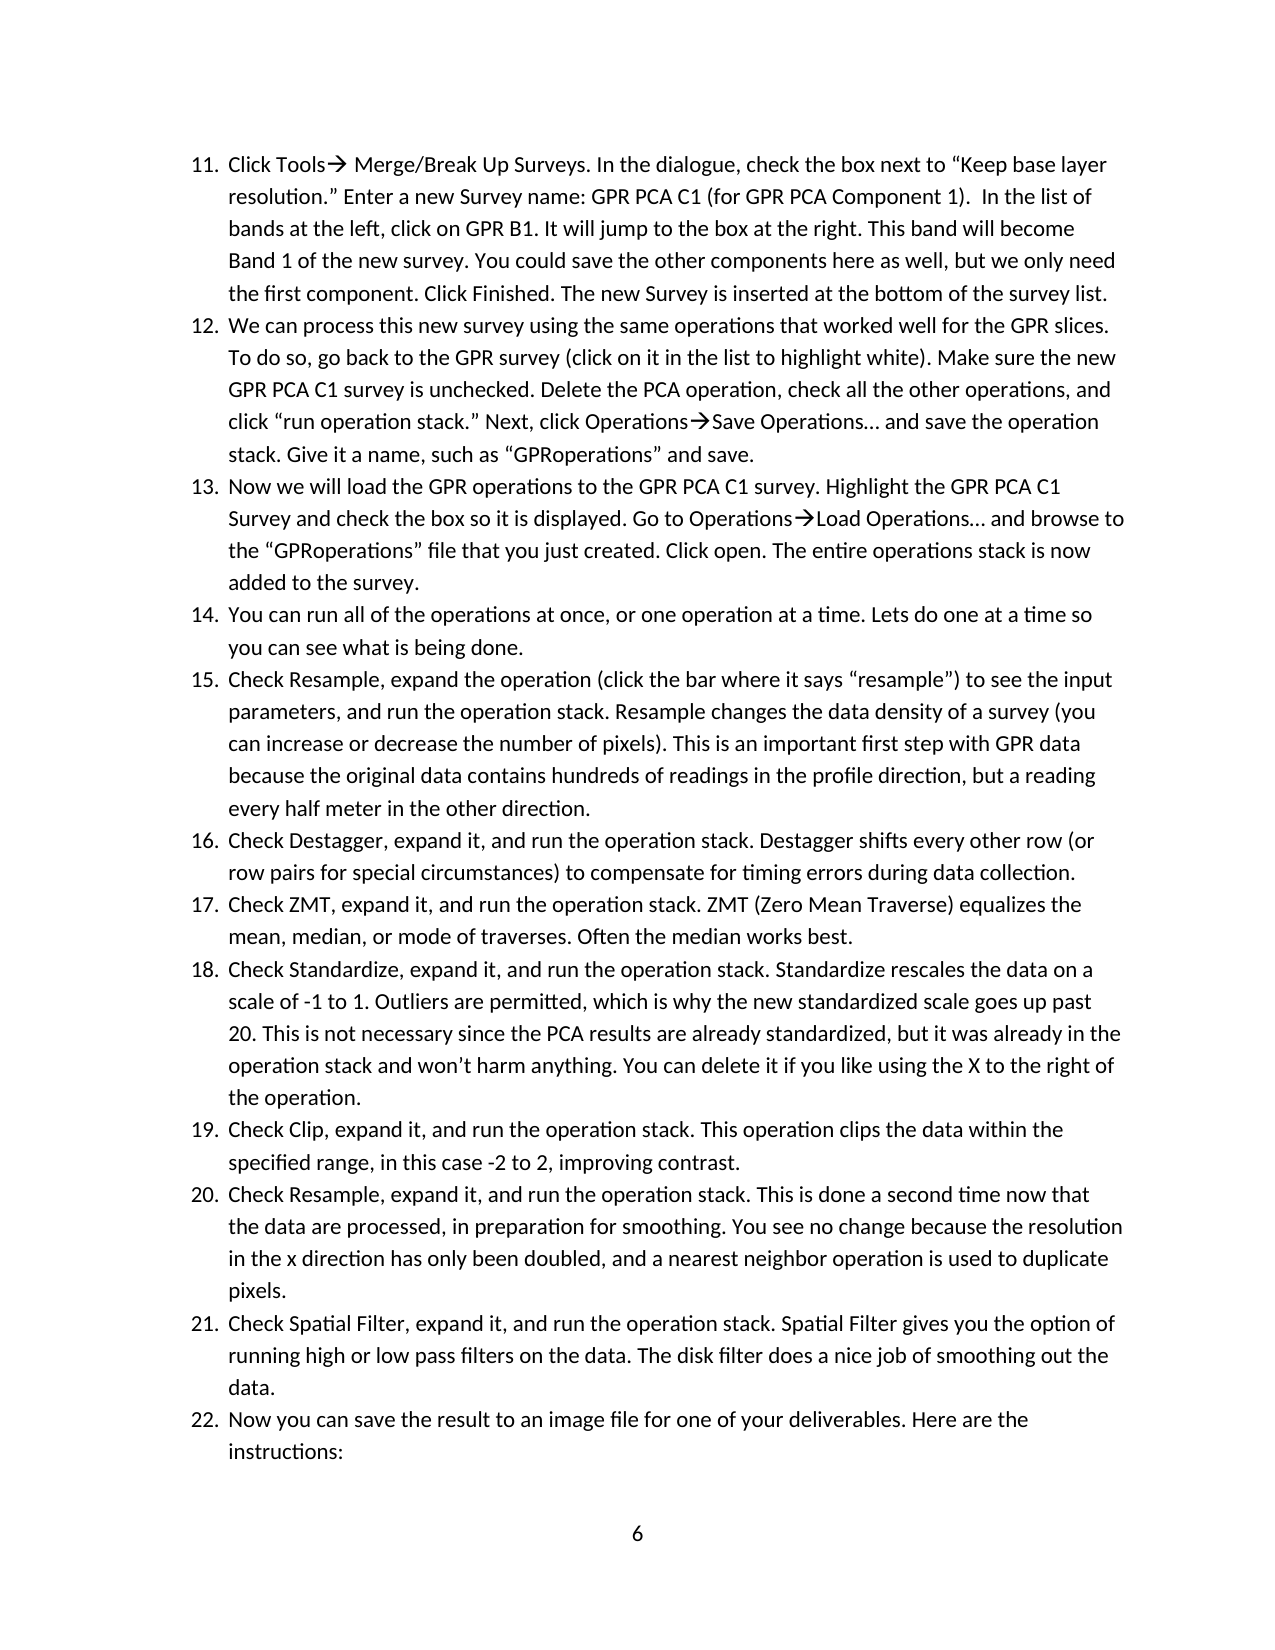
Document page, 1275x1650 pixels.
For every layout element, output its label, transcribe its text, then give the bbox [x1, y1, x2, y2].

list Check ZMT, expand it, and run the operation stack. ZMT (Zero Mean Traverse) equalizes the mean, median, or mode of traverses. Often the median works best. [191, 890, 1125, 951]
list Check Standardize, expand it, and run the operation stack. Standardize rescales the data on a scale of -1 to 1. Outliers are permitted, which is why the new standardized scale goes up past 20. This is not necessary since the PCA results are already standardized, but it was already in the operation stack and won’t harm anything. You can delete it if you like using the X to the right of the operation. [191, 955, 1125, 1111]
list Click Tools Merge/Break Up Surveys. In the dialogue, check the box next to “Keep base layer resolution.” Enter a new Survey name: GPR PCA C1 (for GPR PCA Component 1). In the list of bands at the left, click on GPR B1. It will jump to the box at the right. This band will become Band 1 of the new survey. You could save the other components here as well, but we only need the first component. Click Finished. The new Survey is inserted at the bottom of the survey list. [191, 150, 1125, 307]
list Check Resample, expand it, and run the operation stack. This is done a second time now that the data are processed, in preparation for smoothing. You see no change because the resolution in the x direction has only been doubled, and a nearest neighbor operation is used to duplicate pixels. [191, 1180, 1125, 1304]
list You can run all of the operations at once, or one operation at a time. Lets do one at a time so you can see what is being done. [191, 601, 1125, 661]
list We can process this new survey using the same operations that worked well for the GPR slices. To do so, go back to the GPR survey (click on it in the list to highlight white). Make sure the new GPR PCA C1 survey is unchecked. Delete the PCA operation, check all the other operations, and click “run operation stack.” Next, click OperationsSave Operations… and save the operation stack. Give it a name, such as “GPRoperations” and save. [191, 311, 1125, 468]
list Check Resample, expand the operation (click the bar where it says “resample”) to see the input parameters, and run the operation stack. Resample changes the data density of a survey (you can increase or decrease the number of pixels). This is an important first step with GPR data because the original data contains hundreds of readings in the profile direction, but a reading every half meter in the other direction. [191, 665, 1125, 822]
list Check Clip, expand it, and run the operation stack. This operation clips the data within the specified range, in this case -2 to 2, improving contrast. [191, 1116, 1125, 1176]
list Now we will load the GPR operations to the GPR PCA C1 survey. Highlight the GPR PCA C1 Survey and check the box so it is displayed. Go to OperationsLoad Operations… and browse to the “GPRoperations” file that you just created. Click open. The entire operations stack is now added to the survey. [191, 472, 1125, 596]
list Check Spatial Filter, expand it, and run the operation stack. Spatial Filter gives you the option of running high or low pass filters on the data. The disk filter does a nice job of smoothing out the data. [191, 1309, 1125, 1401]
list Now you can save the result to an image file for one of your deliverables. Here are the instructions: [191, 1405, 1125, 1466]
list Check Destagger, expand it, and run the operation stack. Destagger shifts every other row (or row pairs for special circumstances) to compensate for timing errors during data collection. [191, 826, 1125, 886]
